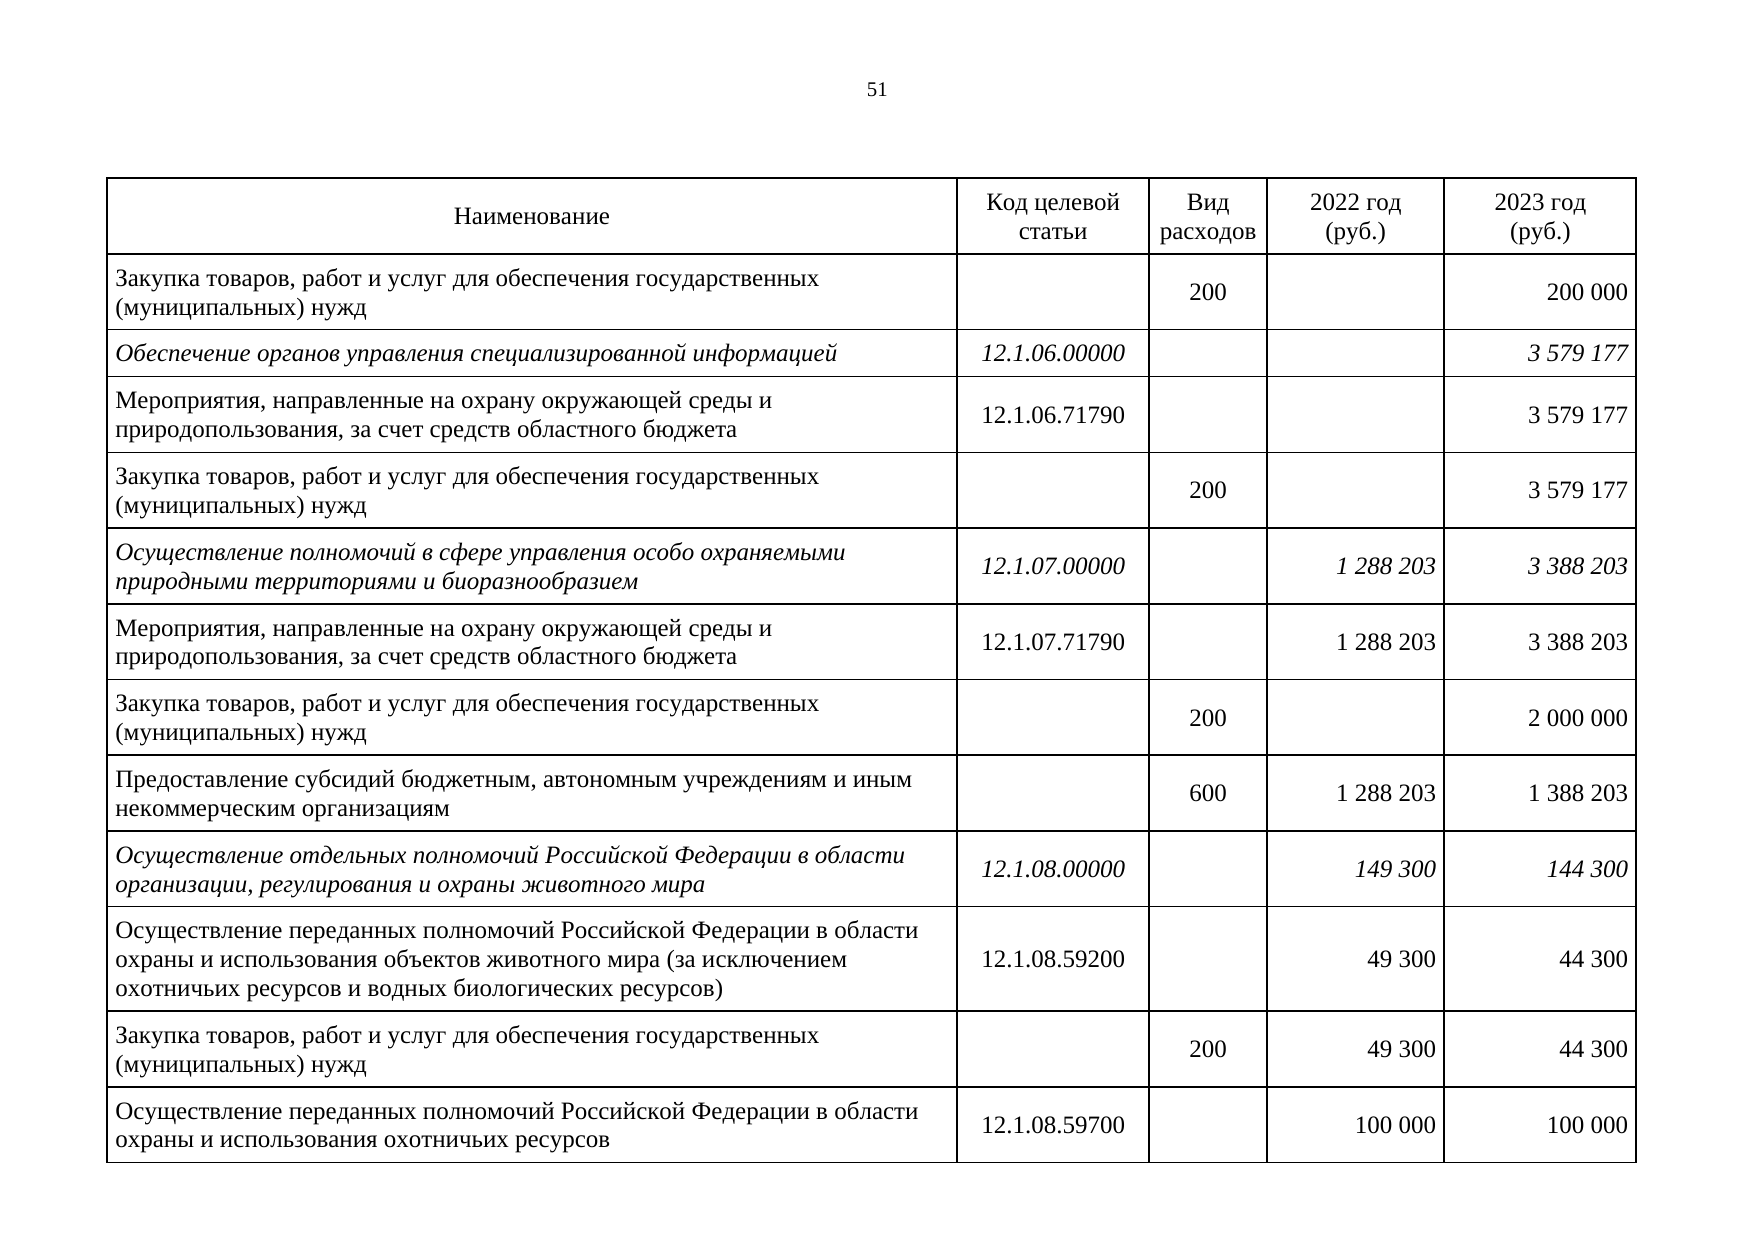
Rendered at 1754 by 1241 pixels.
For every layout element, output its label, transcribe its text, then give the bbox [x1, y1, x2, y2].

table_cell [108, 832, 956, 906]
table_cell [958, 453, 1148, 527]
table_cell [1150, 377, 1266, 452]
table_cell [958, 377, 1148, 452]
table_header Вид расходов [1150, 179, 1266, 253]
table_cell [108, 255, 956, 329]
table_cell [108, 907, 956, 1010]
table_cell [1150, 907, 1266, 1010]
table_header 2023 год (руб.) [1445, 179, 1635, 253]
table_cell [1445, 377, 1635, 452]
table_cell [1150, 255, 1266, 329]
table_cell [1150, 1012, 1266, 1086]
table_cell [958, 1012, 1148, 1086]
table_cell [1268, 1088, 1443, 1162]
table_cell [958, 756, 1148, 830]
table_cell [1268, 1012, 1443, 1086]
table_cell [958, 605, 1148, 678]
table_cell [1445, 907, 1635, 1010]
table_header 2022 год (руб.) [1268, 179, 1443, 253]
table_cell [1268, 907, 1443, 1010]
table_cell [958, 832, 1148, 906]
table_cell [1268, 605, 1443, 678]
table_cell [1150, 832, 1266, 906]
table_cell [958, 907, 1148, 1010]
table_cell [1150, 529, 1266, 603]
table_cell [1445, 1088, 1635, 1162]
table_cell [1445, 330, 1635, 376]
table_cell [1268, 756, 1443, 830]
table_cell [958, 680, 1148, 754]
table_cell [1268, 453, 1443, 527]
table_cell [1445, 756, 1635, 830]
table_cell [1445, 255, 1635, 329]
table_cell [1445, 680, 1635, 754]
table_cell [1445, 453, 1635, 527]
table_header Код целевой статьи [958, 179, 1148, 253]
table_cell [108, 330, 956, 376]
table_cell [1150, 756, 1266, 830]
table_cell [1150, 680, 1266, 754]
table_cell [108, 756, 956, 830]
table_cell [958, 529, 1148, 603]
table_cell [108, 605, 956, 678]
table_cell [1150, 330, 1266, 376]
table_header Наименование [108, 179, 956, 253]
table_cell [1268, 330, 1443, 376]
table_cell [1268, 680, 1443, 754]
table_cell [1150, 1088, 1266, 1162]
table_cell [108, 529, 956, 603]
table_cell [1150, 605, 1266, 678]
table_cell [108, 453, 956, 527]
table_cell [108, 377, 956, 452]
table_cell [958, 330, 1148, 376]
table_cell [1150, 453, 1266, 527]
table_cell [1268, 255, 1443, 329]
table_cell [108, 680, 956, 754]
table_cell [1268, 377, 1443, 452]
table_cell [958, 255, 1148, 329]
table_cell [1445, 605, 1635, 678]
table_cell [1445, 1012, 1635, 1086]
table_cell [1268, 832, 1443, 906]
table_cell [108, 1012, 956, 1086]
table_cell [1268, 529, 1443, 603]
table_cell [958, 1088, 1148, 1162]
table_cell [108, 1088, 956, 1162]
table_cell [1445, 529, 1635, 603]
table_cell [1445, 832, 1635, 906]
